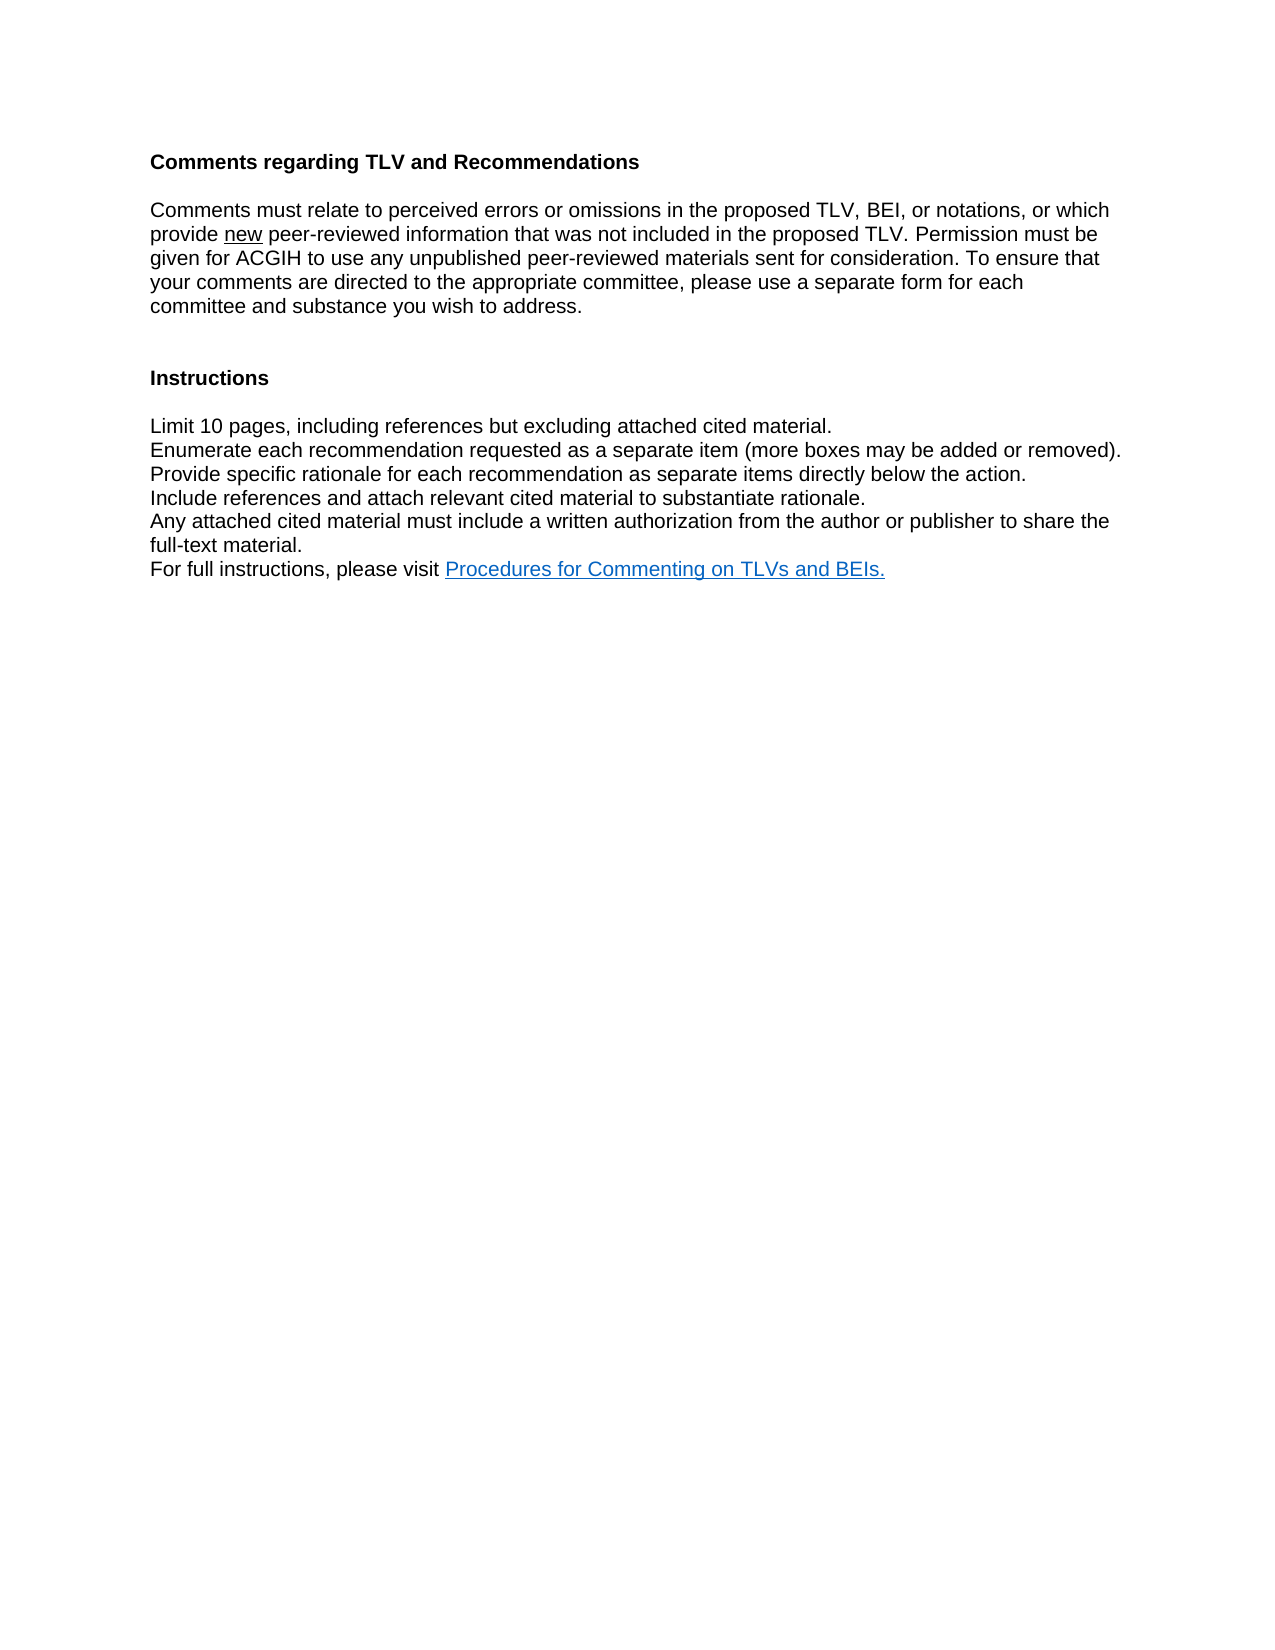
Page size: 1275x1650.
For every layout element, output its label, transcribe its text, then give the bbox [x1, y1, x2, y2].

text Instructions [150, 366, 1125, 389]
text Comments regarding TLV and Recommendations [150, 150, 1125, 174]
text Enumerate each recommendation requested as a separate item (more boxes may be added or removed). [150, 437, 1125, 461]
text Provide specific rationale for each recommendation as separate items directly below the action. [150, 461, 1125, 485]
text Comments must relate to perceived errors or omissions in the proposed TLV, BEI, or notations, or which provide new peer-reviewed information that was not included in the proposed TLV. Permission must be given for ACGIH to use any unpublished peer-reviewed materials sent for consideration. To ensure that your comments are directed to the appropriate committee, please use a separate form for each committee and substance you wish to address. [150, 198, 1125, 318]
text Limit 10 pages, including references but excluding attached cited material. [150, 413, 1125, 437]
text For full instructions, please visit Procedures for Commenting on TLVs and BEIs. [150, 557, 1125, 581]
text Any attached cited material must include a written authorization from the author or publisher to share the full-text material. [150, 509, 1125, 557]
text Include references and attach relevant cited material to substantiate rationale. [150, 485, 1125, 509]
